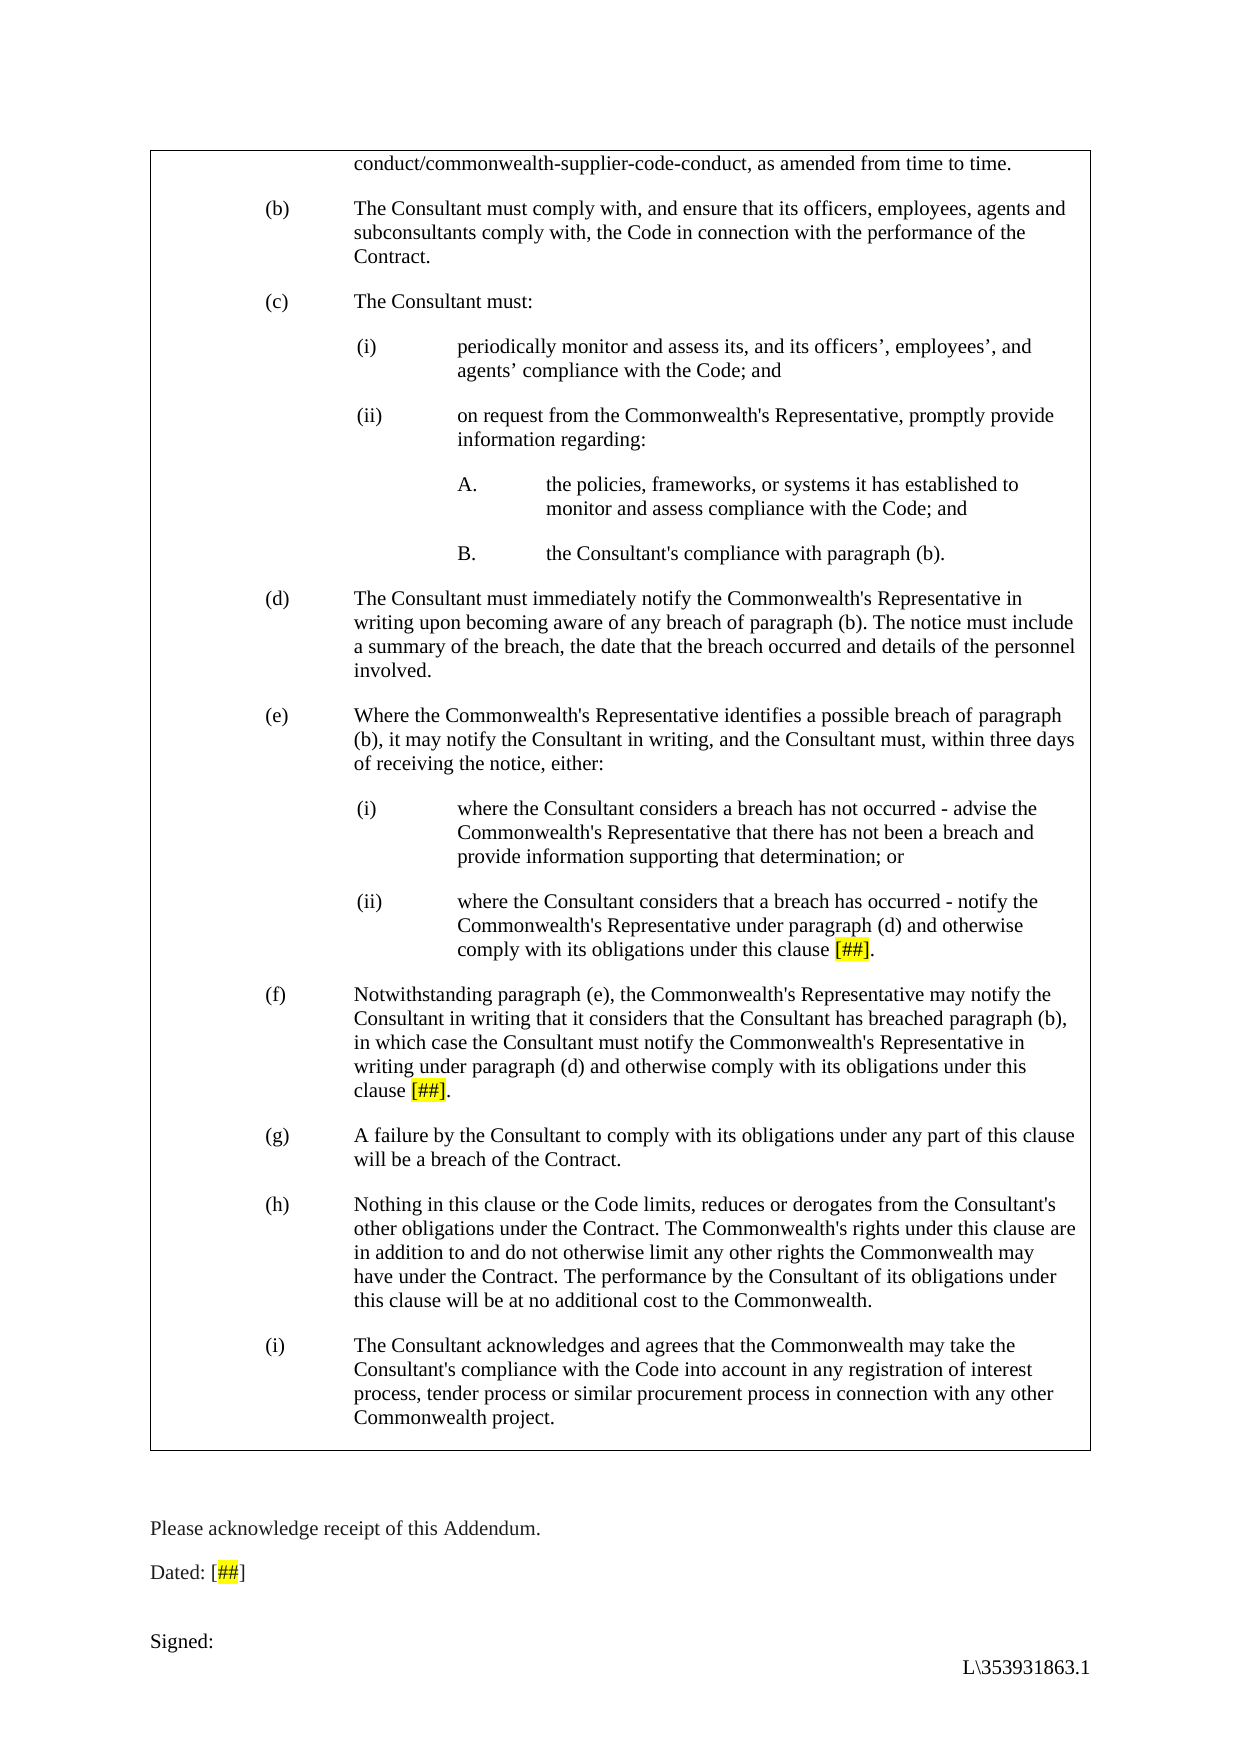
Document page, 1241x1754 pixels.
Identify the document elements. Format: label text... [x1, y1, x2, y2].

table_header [151, 151, 1090, 1450]
text Dated: [##] [150, 1560, 218, 1584]
text Dated: [##] [238, 1560, 1090, 1584]
text Please acknowledge receipt of this Addendum. [150, 1516, 1090, 1540]
text Signed: [150, 1629, 1090, 1653]
